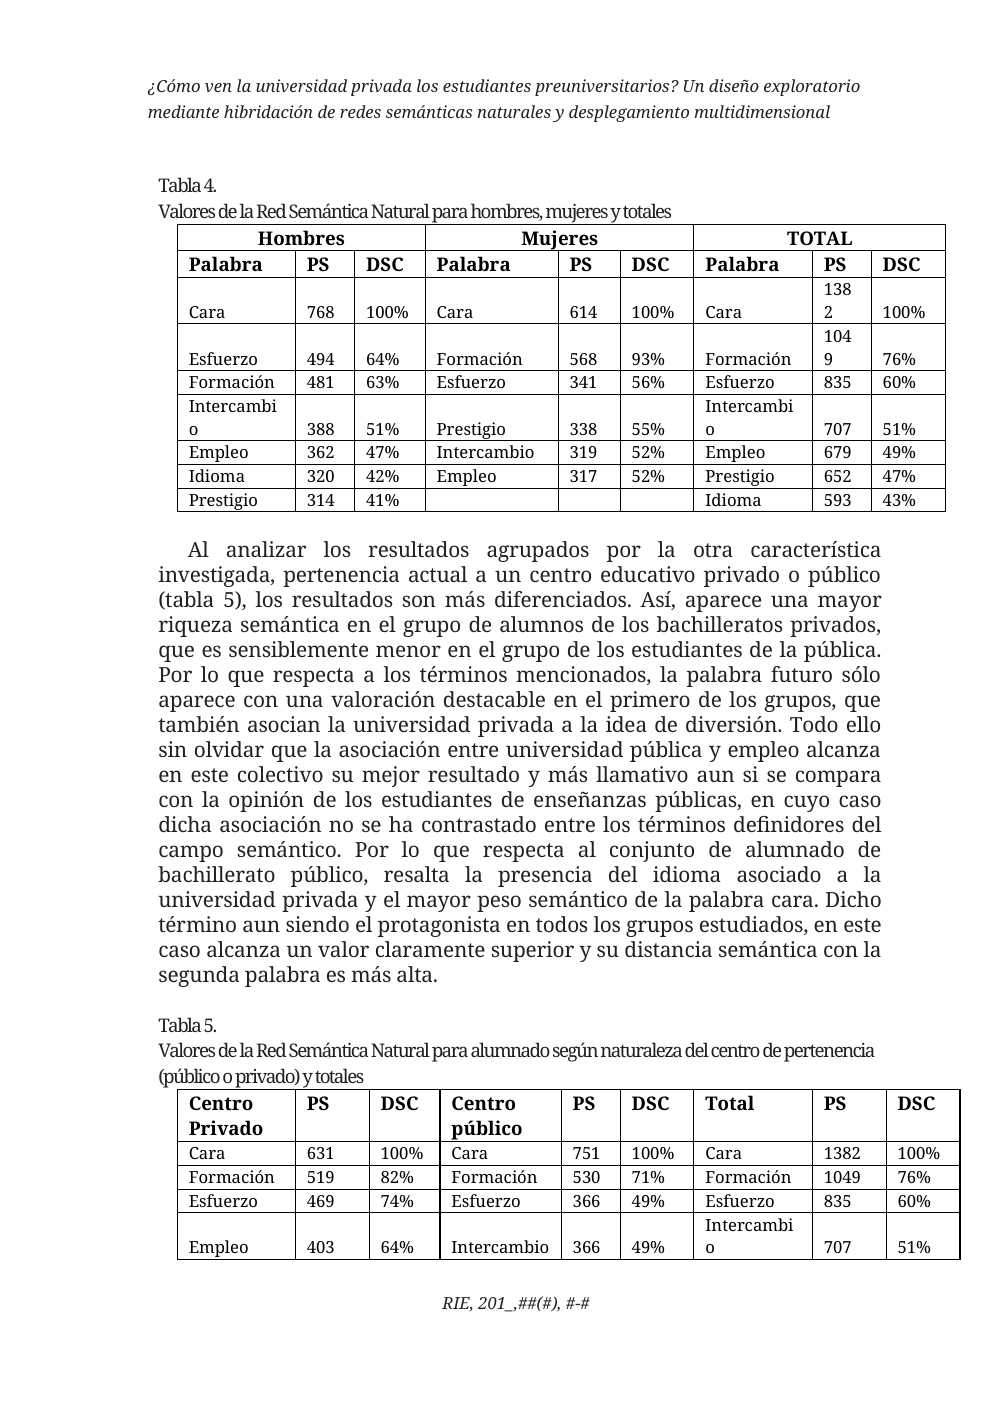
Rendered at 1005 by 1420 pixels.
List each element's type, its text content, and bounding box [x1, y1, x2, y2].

table_cell Esfuerzo [426, 371, 558, 393]
table_header PS [562, 1090, 620, 1141]
table_cell Prestigio [178, 489, 295, 511]
table_cell Cara [178, 278, 295, 323]
table_cell Palabra [178, 251, 295, 277]
table_cell 64% [355, 324, 425, 370]
table_cell 1382 [813, 278, 871, 323]
table_cell Formación [694, 1166, 812, 1188]
table_cell 51% [355, 395, 425, 440]
table_cell 100% [872, 278, 945, 323]
table_cell 652 [813, 465, 871, 487]
table_cell 341 [559, 371, 620, 393]
table_cell 319 [559, 441, 620, 464]
table_cell 530 [562, 1166, 620, 1188]
table_cell [559, 489, 620, 511]
table_cell Palabra [694, 251, 812, 277]
table_cell 320 [296, 465, 354, 487]
table_cell 60% [887, 1190, 959, 1212]
table_cell 751 [562, 1142, 620, 1165]
table_cell Intercambio [694, 1213, 812, 1259]
table_cell 55% [621, 395, 693, 440]
table_header PS [813, 1090, 886, 1141]
table_header Mujeres [426, 225, 693, 250]
text Valores de la Red Semántica Natural para hombres, mujeres y totales [158, 198, 882, 224]
table_cell Idioma [694, 489, 812, 511]
table_cell 74% [370, 1190, 439, 1212]
table_cell 1382 [813, 1142, 886, 1165]
table_header Total [694, 1090, 812, 1141]
table_cell [621, 489, 693, 511]
table_cell Empleo [694, 441, 812, 464]
table_cell Esfuerzo [178, 324, 295, 370]
table_cell DSC [872, 251, 945, 277]
table_cell 835 [813, 1190, 886, 1212]
table_cell Cara [178, 1142, 295, 1165]
table_cell 481 [296, 371, 354, 393]
table_cell Cara [426, 278, 558, 323]
table_header PS [296, 1090, 369, 1141]
table_header DSC [887, 1090, 959, 1141]
table_cell 1049 [813, 1166, 886, 1188]
table_cell 56% [621, 371, 693, 393]
table_cell 41% [355, 489, 425, 511]
table_cell 366 [562, 1190, 620, 1212]
table_cell 71% [621, 1166, 693, 1188]
table_cell Prestigio [426, 395, 558, 440]
table_header Hombres [178, 225, 425, 250]
table_cell PS [296, 251, 354, 277]
table_cell 835 [813, 371, 871, 393]
table_cell 494 [296, 324, 354, 370]
table_header DSC [370, 1090, 439, 1141]
table_cell 1049 [813, 324, 871, 370]
table_cell 52% [621, 465, 693, 487]
text Tabla 4. [158, 173, 882, 198]
table_cell 768 [296, 278, 354, 323]
table_cell Empleo [426, 465, 558, 487]
table_cell 519 [296, 1166, 369, 1188]
table_cell Cara [694, 1142, 812, 1165]
table_cell 51% [887, 1213, 959, 1259]
table_cell Esfuerzo [178, 1190, 295, 1212]
table_cell 100% [370, 1142, 439, 1165]
table_cell 403 [296, 1213, 369, 1259]
table_cell Esfuerzo [694, 1190, 812, 1212]
table_cell Formación [426, 324, 558, 370]
table_cell 64% [370, 1213, 439, 1259]
table_cell 52% [621, 441, 693, 464]
table_cell Cara [694, 278, 812, 323]
table_cell 469 [296, 1190, 369, 1212]
table_cell 47% [872, 465, 945, 487]
table_cell 49% [621, 1190, 693, 1212]
table_header TOTAL [694, 225, 945, 250]
table_cell 366 [562, 1213, 620, 1259]
table_cell [426, 489, 558, 511]
table_cell 60% [872, 371, 945, 393]
table_cell 93% [621, 324, 693, 370]
table_cell 614 [559, 278, 620, 323]
table_cell 76% [887, 1166, 959, 1188]
table_cell 51% [872, 395, 945, 440]
table_cell 679 [813, 441, 871, 464]
table_header Centro público [441, 1090, 561, 1141]
table_cell 568 [559, 324, 620, 370]
table_cell 82% [370, 1166, 439, 1188]
table_cell DSC [355, 251, 425, 277]
table_cell 42% [355, 465, 425, 487]
table_cell 314 [296, 489, 354, 511]
text Al analizar los resultados agrupados por la otra característica investigada, pertenencia actual a un centro educativo privado o público (tabla 5), los resultados son más diferenciados. Así, aparece una mayor riqueza semántica en el grupo de alumnos de los bachilleratos privados, que es sensiblemente menor en el grupo de los estudiantes de la pública. Por lo que respecta a los términos mencionados, la palabra futuro sólo aparece con una valoración destacable en el primero de los grupos, que también asocian la universidad privada a la idea de diversión. Todo ello sin olvidar que la asociación entre universidad pública y empleo alcanza en este colectivo su mejor resultado y más llamativo aun si se compara con la opinión de los estudiantes de enseñanzas públicas, en cuyo caso dicha asociación no se ha contrastado entre los términos definidores del campo semántico. Por lo que respecta al conjunto de alumnado de bachillerato público, resalta la presencia del idioma asociado a la universidad privada y el mayor peso semántico de la palabra cara. Dicho término aun siendo el protagonista en todos los grupos estudiados, en este caso alcanza un valor claramente superior y su distancia semántica con la segunda palabra es más alta. [158, 537, 882, 987]
table_header Centro Privado [178, 1090, 295, 1141]
table_cell 43% [872, 489, 945, 511]
table_cell 100% [621, 278, 693, 323]
table_cell Esfuerzo [694, 371, 812, 393]
table_cell 49% [872, 441, 945, 464]
table_cell 317 [559, 465, 620, 487]
table_cell 100% [355, 278, 425, 323]
table_cell 47% [355, 441, 425, 464]
table_cell 388 [296, 395, 354, 440]
table_cell Empleo [178, 1213, 295, 1259]
table_cell Empleo [178, 441, 295, 464]
table_cell Prestigio [694, 465, 812, 487]
table_cell Intercambio [426, 441, 558, 464]
table_cell Formación [178, 371, 295, 393]
table_cell Intercambio [694, 395, 812, 440]
table_cell 631 [296, 1142, 369, 1165]
table_cell Intercambio [178, 395, 295, 440]
table_cell 63% [355, 371, 425, 393]
table_cell 593 [813, 489, 871, 511]
table_cell 338 [559, 395, 620, 440]
table_cell Formación [178, 1166, 295, 1188]
table_cell Esfuerzo [441, 1190, 561, 1212]
table_header DSC [621, 1090, 693, 1141]
table_cell PS [559, 251, 620, 277]
text Valores de la Red Semántica Natural para alumnado según naturaleza del centro de pertenencia (público o privado) y totales [158, 1038, 882, 1089]
text Tabla 5. [158, 1012, 882, 1038]
table_cell 100% [887, 1142, 959, 1165]
table_cell Intercambio [441, 1213, 561, 1259]
table_cell 49% [621, 1213, 693, 1259]
table_cell Formación [441, 1166, 561, 1188]
table_cell Cara [441, 1142, 561, 1165]
table_cell Palabra [426, 251, 558, 277]
table_cell Idioma [178, 465, 295, 487]
table_cell 76% [872, 324, 945, 370]
table_cell 362 [296, 441, 354, 464]
table_cell DSC [621, 251, 693, 277]
table_cell 100% [621, 1142, 693, 1165]
table_cell 707 [813, 395, 871, 440]
table_cell PS [813, 251, 871, 277]
table_cell 707 [813, 1213, 886, 1259]
table_cell Formación [694, 324, 812, 370]
